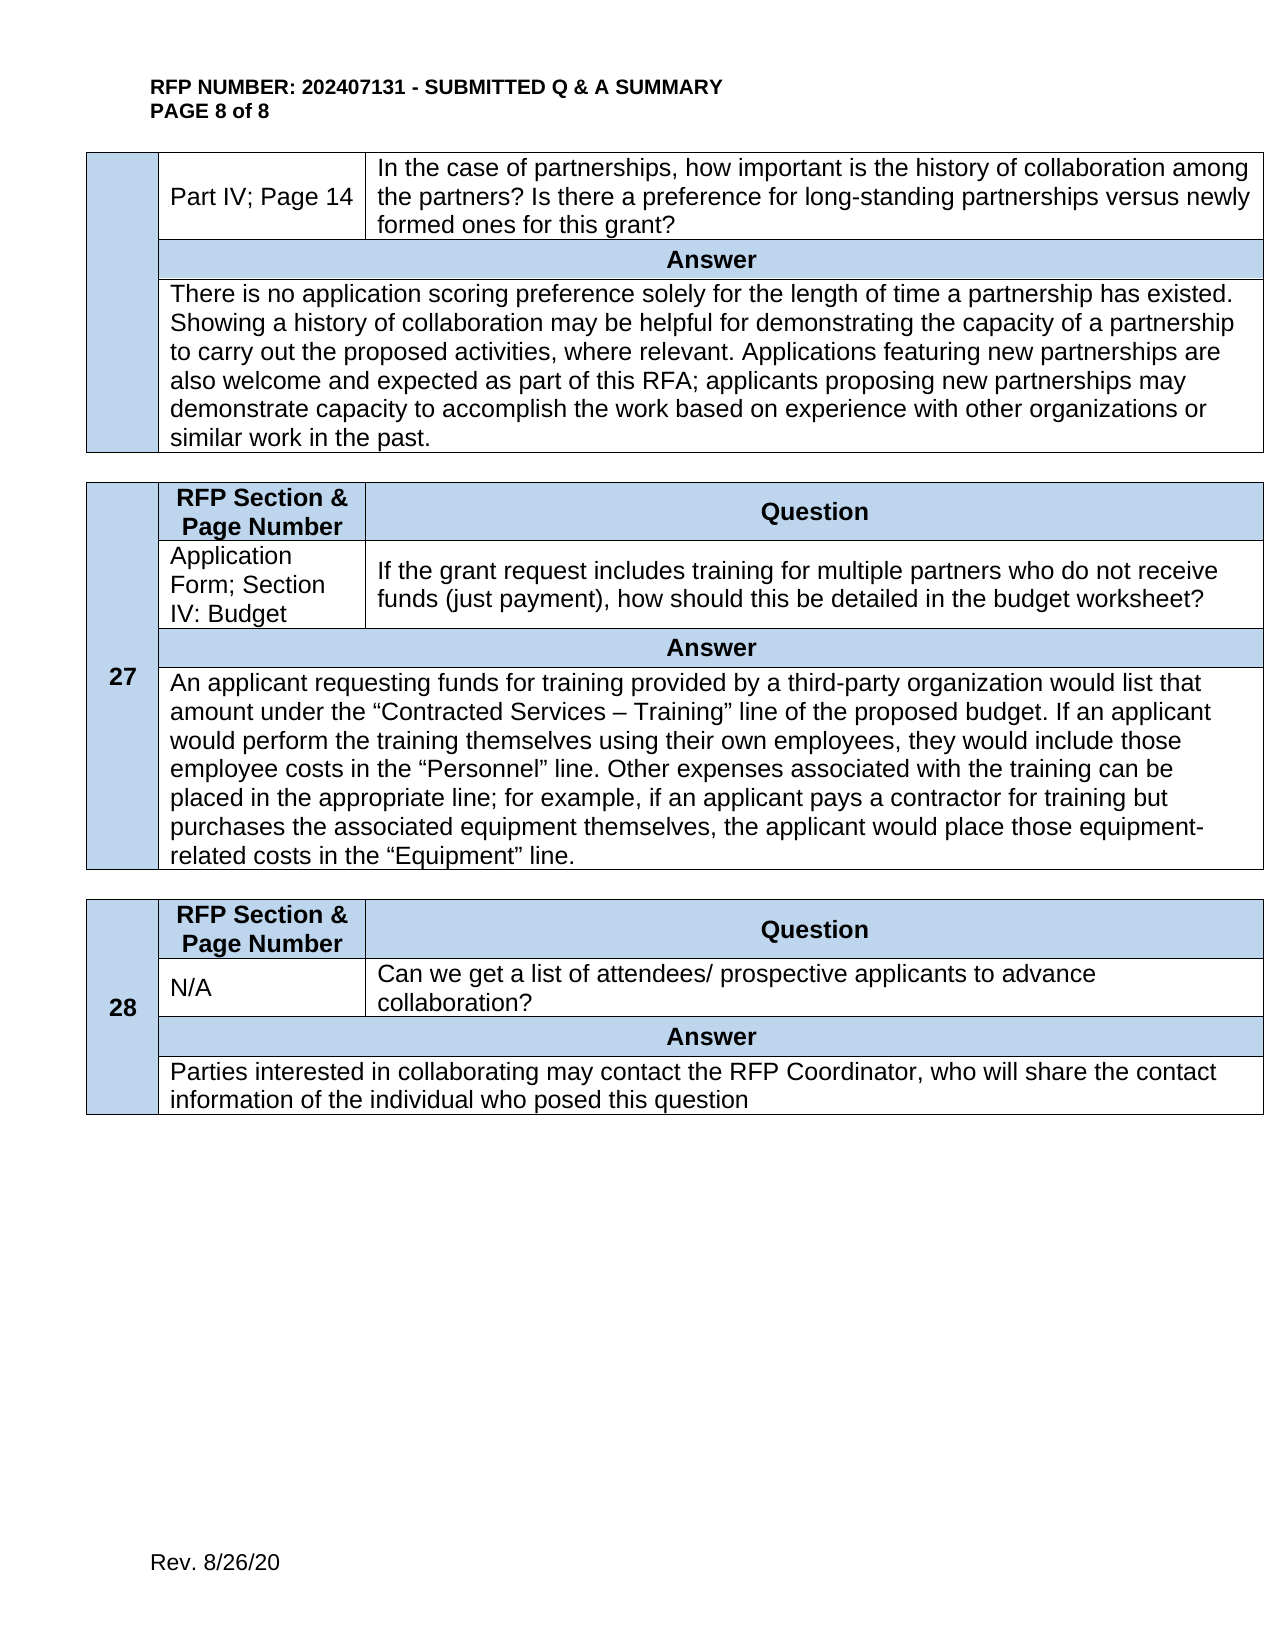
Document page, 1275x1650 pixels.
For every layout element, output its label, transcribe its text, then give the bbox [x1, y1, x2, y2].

table_header Question [366, 483, 1263, 540]
table_cell An applicant requesting funds for training provided by a third-party organization would list that amount under the “Contracted Services – Training” line of the proposed budget. If an applicant would perform the training themselves using their own employees, they would include those employee costs in the “Personnel” line. Other expenses associated with the training can be placed in the appropriate line; for example, if an applicant pays a contractor for training but purchases the associated equipment themselves, the applicant would place those equipment-related costs in the “Equipment” line. [159, 668, 1263, 869]
table_cell Can we get a list of attendees/ prospective applicants to advance collaboration? [366, 959, 1263, 1016]
table_cell Answer [159, 629, 1263, 667]
table_cell There is no application scoring preference solely for the length of time a partnership has existed. Showing a history of collaboration may be helpful for demonstrating the capacity of a partnership to carry out the proposed activities, where relevant. Applications featuring new partnerships are also welcome and expected as part of this RFA; applicants proposing new partnerships may demonstrate capacity to accomplish the work based on experience with other organizations or similar work in the past. [159, 280, 1263, 452]
table_header RFP Section & Page Number [159, 483, 365, 540]
table_cell Parties interested in collaborating may contact the RFP Coordinator, who will share the contact information of the individual who posed this question [159, 1057, 1263, 1114]
table_cell In the case of partnerships, how important is the history of collaboration among the partners? Is there a preference for long-standing partnerships versus newly formed ones for this grant? [366, 153, 1263, 239]
table_cell Part IV; Page 14 [159, 153, 365, 239]
table_cell Answer [159, 1017, 1263, 1056]
table_header 28 [87, 900, 158, 1114]
table_cell 26 [87, 153, 158, 452]
table_header RFP Section & Page Number [159, 900, 365, 958]
table_header Question [366, 900, 1263, 958]
table_cell N/A [159, 959, 365, 1016]
table_cell Application Form; Section IV: Budget [159, 541, 365, 628]
table_cell If the grant request includes training for multiple partners who do not receive funds (just payment), how should this be detailed in the budget worksheet? [366, 541, 1263, 628]
table_cell Answer [159, 240, 1263, 278]
table_header 27 [87, 483, 158, 869]
